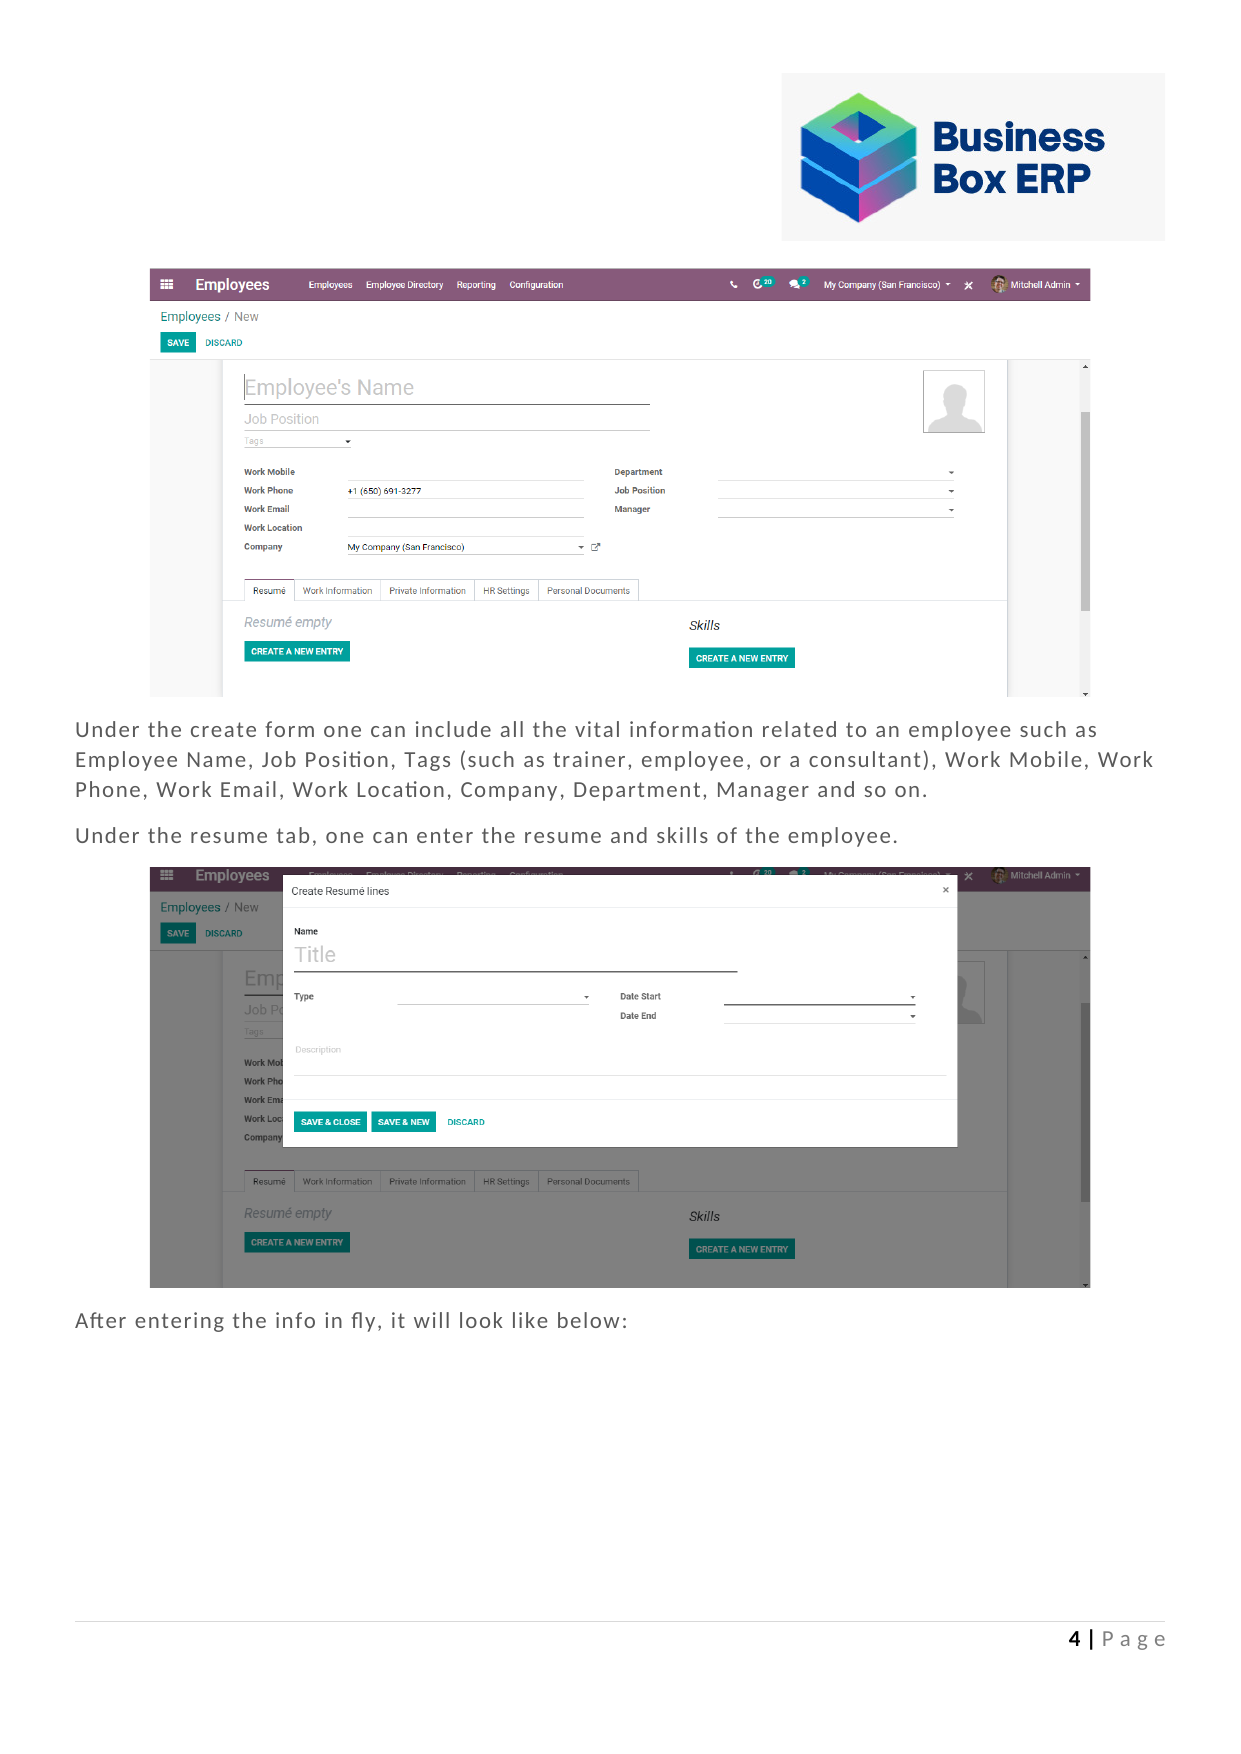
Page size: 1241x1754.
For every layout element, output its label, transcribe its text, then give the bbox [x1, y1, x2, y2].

picture [149, 867, 1091, 1288]
subtitle Under the create form one can include all the vital information related to an employee such as Employee Name, Job Position, Tags (such as trainer, employee, or a consultant), Work Mobile, Work Phone, Work Email, Work Location, Company, Department, Manager and so on. [75, 715, 1165, 803]
picture [781, 73, 1166, 241]
picture [149, 268, 1091, 697]
subtitle Under the resume tab, one can enter the resume and skills of the employee. [75, 821, 1165, 849]
subtitle After entering the info in fly, it will look like below: [75, 1306, 1165, 1334]
